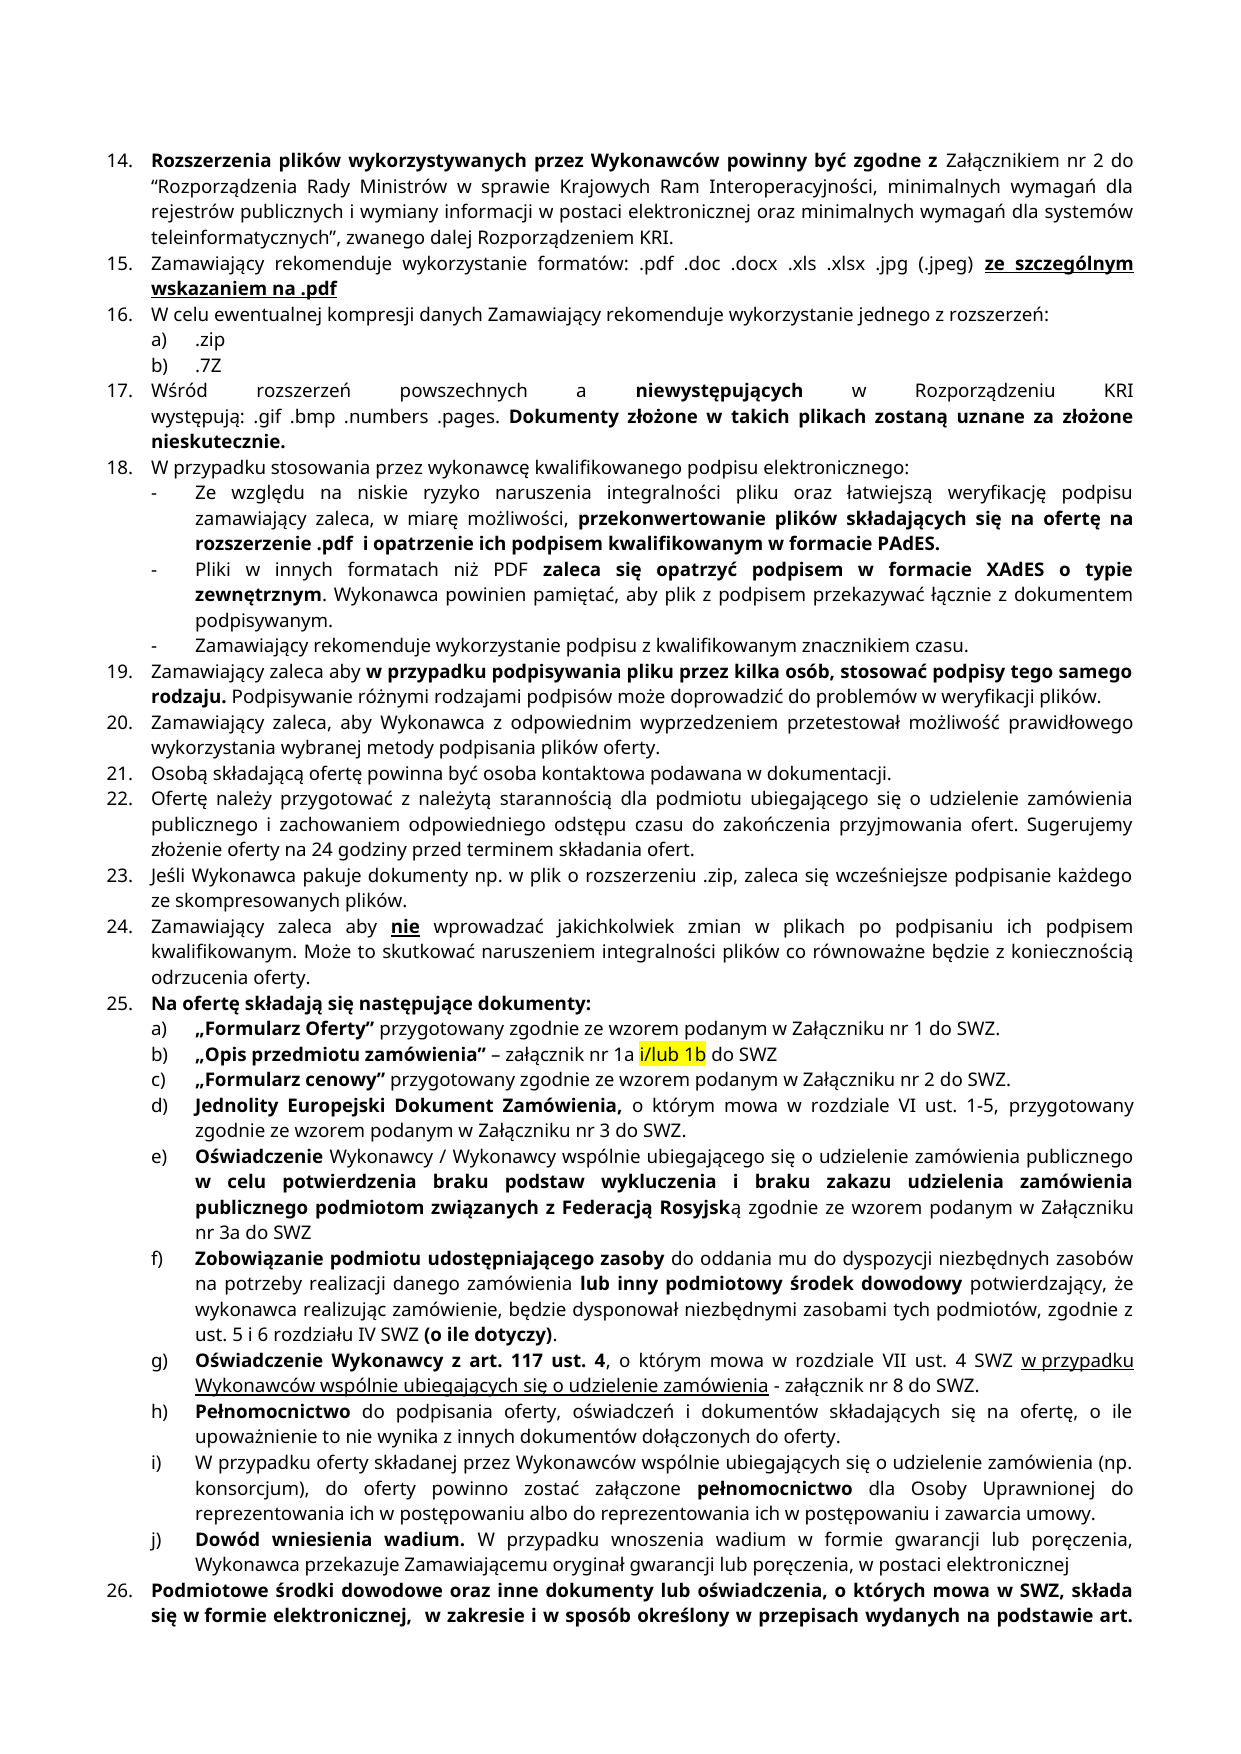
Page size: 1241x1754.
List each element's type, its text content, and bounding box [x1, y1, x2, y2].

list Ofertę należy przygotować z należytą starannością dla podmiotu ubiegającego się o udzielenie zamówienia publicznego i zachowaniem odpowiedniego odstępu czasu do zakończenia przyjmowania ofert. Sugerujemy złożenie oferty na 24 godziny przed terminem składania ofert. [106, 786, 1134, 862]
list Zamawiający zaleca aby w przypadku podpisywania pliku przez kilka osób, stosować podpisy tego samego rodzaju. Podpisywanie różnymi rodzajami podpisów może doprowadzić do problemów w weryfikacji plików. [106, 658, 1134, 709]
list .7Z [151, 352, 1134, 377]
list „Formularz Oferty” przygotowany zgodnie ze wzorem podanym w Załączniku nr 1 do SWZ. [151, 1015, 1134, 1041]
list Oświadczenie Wykonawcy z art. 117 ust. 4, o którym mowa w rozdziale VII ust. 4 SWZ w przypadku Wykonawców wspólnie ubiegających się o udzielenie zamówienia - załącznik nr 8 do SWZ. [151, 1347, 1134, 1398]
list Na ofertę składają się następujące dokumenty: [106, 990, 1134, 1015]
list W celu ewentualnej kompresji danych Zamawiający rekomenduje wykorzystanie jednego z rozszerzeń: [106, 301, 1134, 326]
list Zamawiający rekomenduje wykorzystanie formatów: .pdf .doc .docx .xls .xlsx .jpg (.jpeg) ze szczególnym wskazaniem na .pdf [106, 250, 1134, 301]
list Wśród rozszerzeń powszechnych a niewystępujących w Rozporządzeniu KRI występują: .gif .bmp .numbers .pages. Dokumenty złożone w takich plikach zostaną uznane za złożone nieskutecznie. [106, 377, 1134, 454]
list Pełnomocnictwo do podpisania oferty, oświadczeń i dokumentów składających się na ofertę, o ile upoważnienie to nie wynika z innych dokumentów dołączonych do oferty. [151, 1398, 1134, 1449]
list Zamawiający zaleca, aby Wykonawca z odpowiednim wyprzedzeniem przetestował możliwość prawidłowego wykorzystania wybranej metody podpisania plików oferty. [106, 709, 1134, 760]
list Oświadczenie Wykonawcy / Wykonawcy wspólnie ubiegającego się o udzielenie zamówienia publicznego w celu potwierdzenia braku podstaw wykluczenia i braku zakazu udzielenia zamówienia publicznego podmiotom związanych z Federacją Rosyjską zgodnie ze wzorem podanym w Załączniku nr 3a do SWZ [151, 1143, 1134, 1245]
list .zip [151, 326, 1134, 352]
list Jednolity Europejski Dokument Zamówienia, o którym mowa w rozdziale VI ust. 1-5, przygotowany zgodnie ze wzorem podanym w Załączniku nr 3 do SWZ. [151, 1092, 1134, 1143]
list Rozszerzenia plików wykorzystywanych przez Wykonawców powinny być zgodne z Załącznikiem nr 2 do “Rozporządzenia Rady Ministrów w sprawie Krajowych Ram Interoperacyjności, minimalnych wymagań dla rejestrów publicznych i wymiany informacji w postaci elektronicznej oraz minimalnych wymagań dla systemów teleinformatycznych”, zwanego dalej Rozporządzeniem KRI. [106, 148, 1134, 250]
list W przypadku oferty składanej przez Wykonawców wspólnie ubiegających się o udzielenie zamówienia (np. konsorcjum), do oferty powinno zostać załączone pełnomocnictwo dla Osoby Uprawnionej do reprezentowania ich w postępowaniu albo do reprezentowania ich w postępowaniu i zawarcia umowy. [151, 1449, 1134, 1526]
list W przypadku stosowania przez wykonawcę kwalifikowanego podpisu elektronicznego: [106, 454, 1134, 479]
list Zobowiązanie podmiotu udostępniającego zasoby do oddania mu do dyspozycji niezbędnych zasobów na potrzeby realizacji danego zamówienia lub inny podmiotowy środek dowodowy potwierdzający, że wykonawca realizując zamówienie, będzie dysponował niezbędnymi zasobami tych podmiotów, zgodnie z ust. 5 i 6 rozdziału IV SWZ (o ile dotyczy). [151, 1245, 1134, 1347]
list Ze względu na niskie ryzyko naruszenia integralności pliku oraz łatwiejszą weryfikację podpisu zamawiający zaleca, w miarę możliwości, przekonwertowanie plików składających się na ofertę na rozszerzenie .pdf i opatrzenie ich podpisem kwalifikowanym w formacie PAdES. [151, 479, 1134, 556]
list Zamawiający rekomenduje wykorzystanie podpisu z kwalifikowanym znacznikiem czasu. [151, 633, 1134, 658]
list Jeśli Wykonawca pakuje dokumenty np. w plik o rozszerzeniu .zip, zaleca się wcześniejsze podpisanie każdego ze skompresowanych plików. [106, 862, 1134, 913]
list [106, 1577, 1134, 1628]
list „Formularz cenowy” przygotowany zgodnie ze wzorem podanym w Załączniku nr 2 do SWZ. [151, 1066, 1134, 1092]
list Pliki w innych formatach niż PDF zaleca się opatrzyć podpisem w formacie XAdES o typie zewnętrznym. Wykonawca powinien pamiętać, aby plik z podpisem przekazywać łącznie z dokumentem podpisywanym. [151, 556, 1134, 633]
list Osobą składającą ofertę powinna być osoba kontaktowa podawana w dokumentacji. [106, 760, 1134, 786]
list Dowód wniesienia wadium. W przypadku wnoszenia wadium w formie gwarancji lub poręczenia, Wykonawca przekazuje Zamawiającemu oryginał gwarancji lub poręczenia, w postaci elektronicznej [151, 1526, 1134, 1577]
list „Opis przedmiotu zamówienia” – załącznik nr 1a i/lub 1b do SWZ [706, 1041, 1134, 1066]
list Zamawiający zaleca aby nie wprowadzać jakichkolwiek zmian w plikach po podpisaniu ich podpisem kwalifikowanym. Może to skutkować naruszeniem integralności plików co równoważne będzie z koniecznością odrzucenia oferty. [106, 913, 1134, 990]
list „Opis przedmiotu zamówienia” – załącznik nr 1a i/lub 1b do SWZ [151, 1041, 639, 1066]
